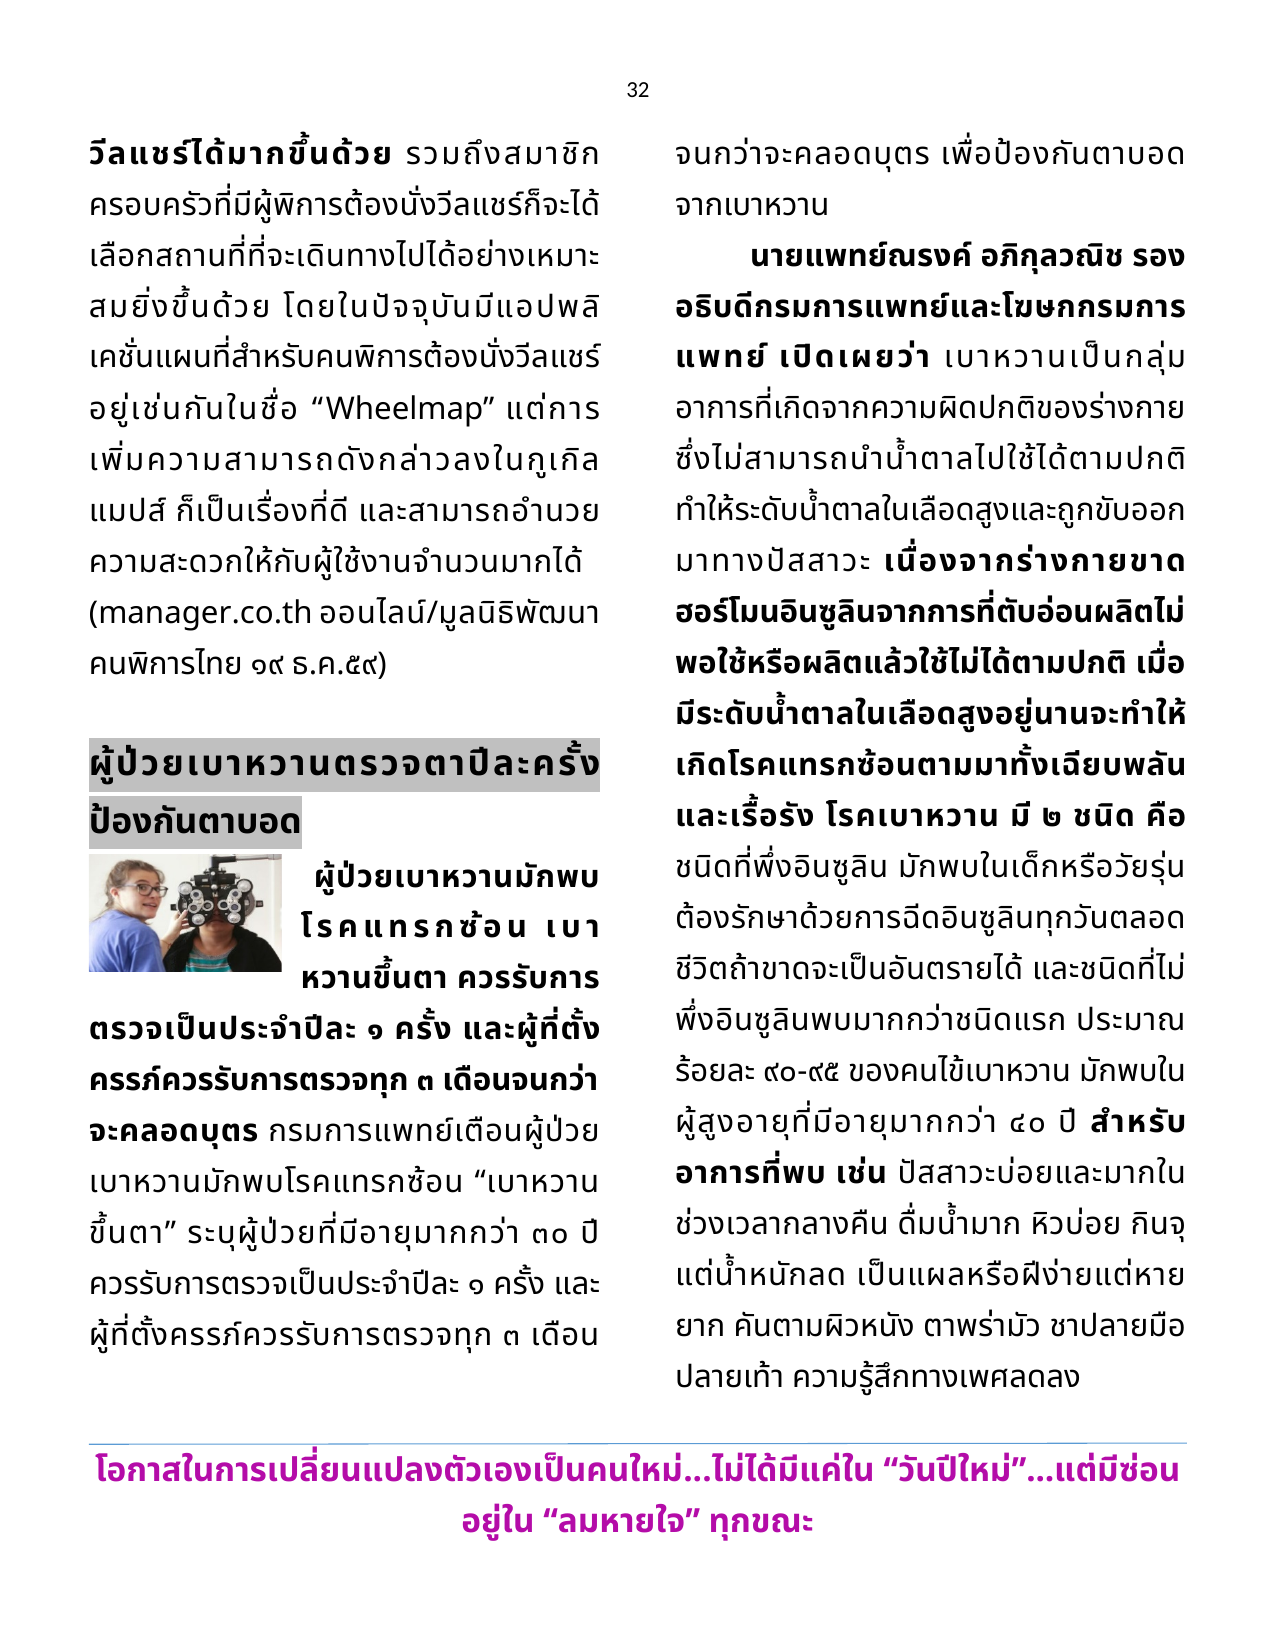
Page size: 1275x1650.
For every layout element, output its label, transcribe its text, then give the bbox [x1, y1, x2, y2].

text ผู้ป่วยเบาหวานตรวจตาปีละครั้งป้องกันตาบอด [89, 792, 600, 849]
text นายแพทย์ณรงค์ อภิกุลวณิช รองอธิบดีกรมการแพทย์และโฆษกกรมการแพทย์ เปิดเผยว่า เบาหวานเป็นกลุ่มอาการที่เกิดจากความผิดปกติของร่างกาย ซึ่งไม่สามารถนำน้ำตาลไปใช้ได้ตามปกติ ทำให้ระดับน้ำตาลในเลือดสูงและถูกขับออกมาทางปัสสาวะ เนื่องจากร่างกายขาดฮอร์โมนอินซูลินจากการที่ตับอ่อนผลิตไม่พอใช้หรือผลิตแล้วใช้ไม่ได้ตามปกติ เมื่อมีระดับน้ำตาลในเลือดสูงอยู่นานจะทำให้เกิดโรคแทรกซ้อนตามมาทั้งเฉียบพลันและเรื้อรัง โรคเบาหวาน มี ๒ ชนิด คือ ชนิดที่พึ่งอินซูลิน มักพบในเด็กหรือวัยรุ่น ต้องรักษาด้วยการฉีดอินซูลินทุกวันตลอดชีวิตถ้าขาดจะเป็นอันตรายได้ และชนิดที่ไม่พึ่งอินซูลินพบมากกว่าชนิดแรก ประมาณร้อยละ ๙๐-๙๕ ของคนไข้เบาหวาน มักพบในผู้สูงอายุที่มีอายุมากกว่า ๔๐ ปี สำหรับอาการที่พบ เช่น ปัสสาวะบ่อยและมากในช่วงเวลากลางคืน ดื่มน้ำมาก หิวบ่อย กินจุ แต่น้ำหนักลด เป็นแผลหรือฝีง่ายแต่หายยาก คันตามผิวหนัง ตาพร่ามัว ชาปลายมือปลายเท้า ความรู้สึกทางเพศลดลง [675, 233, 1186, 1401]
text ผู้ป่วยเบาหวานมักพบโรคแทรกซ้อน เบาหวานขึ้นตา ควรรับการตรวจเป็นประจำปีละ ๑ ครั้ง และผู้ที่ตั้งครรภ์ควรรับการตรวจทุก ๓ เดือนจนกว่าจะคลอดบุตร กรมการแพทย์เตือนผู้ป่วยเบาหวานมักพบโรคแทรกซ้อน “เบาหวานขึ้นตา” ระบุผู้ป่วยที่มีอายุมากกว่า ๓๐ ปี ควรรับการตรวจเป็นประจำปีละ ๑ ครั้ง และผู้ที่ตั้งครรภ์ควรรับการตรวจทุก ๓ เดือนจนกว่าจะคลอดบุตร เพื่อป้องกันตาบอดจากเบาหวาน [89, 854, 600, 1359]
text ผู้ป่วยเบาหวานมักพบโรคแทรกซ้อน เบาหวานขึ้นตา ควรรับการตรวจเป็นประจำปีละ ๑ ครั้ง และผู้ที่ตั้งครรภ์ควรรับการตรวจทุก ๓ เดือนจนกว่าจะคลอดบุตร กรมการแพทย์เตือนผู้ป่วยเบาหวานมักพบโรคแทรกซ้อน “เบาหวานขึ้นตา” ระบุผู้ป่วยที่มีอายุมากกว่า ๓๐ ปี ควรรับการตรวจเป็นประจำปีละ ๑ ครั้ง และผู้ที่ตั้งครรภ์ควรรับการตรวจทุก ๓ เดือนจนกว่าจะคลอดบุตร เพื่อป้องกันตาบอดจากเบาหวาน [675, 131, 1186, 229]
picture [88, 854, 282, 972]
